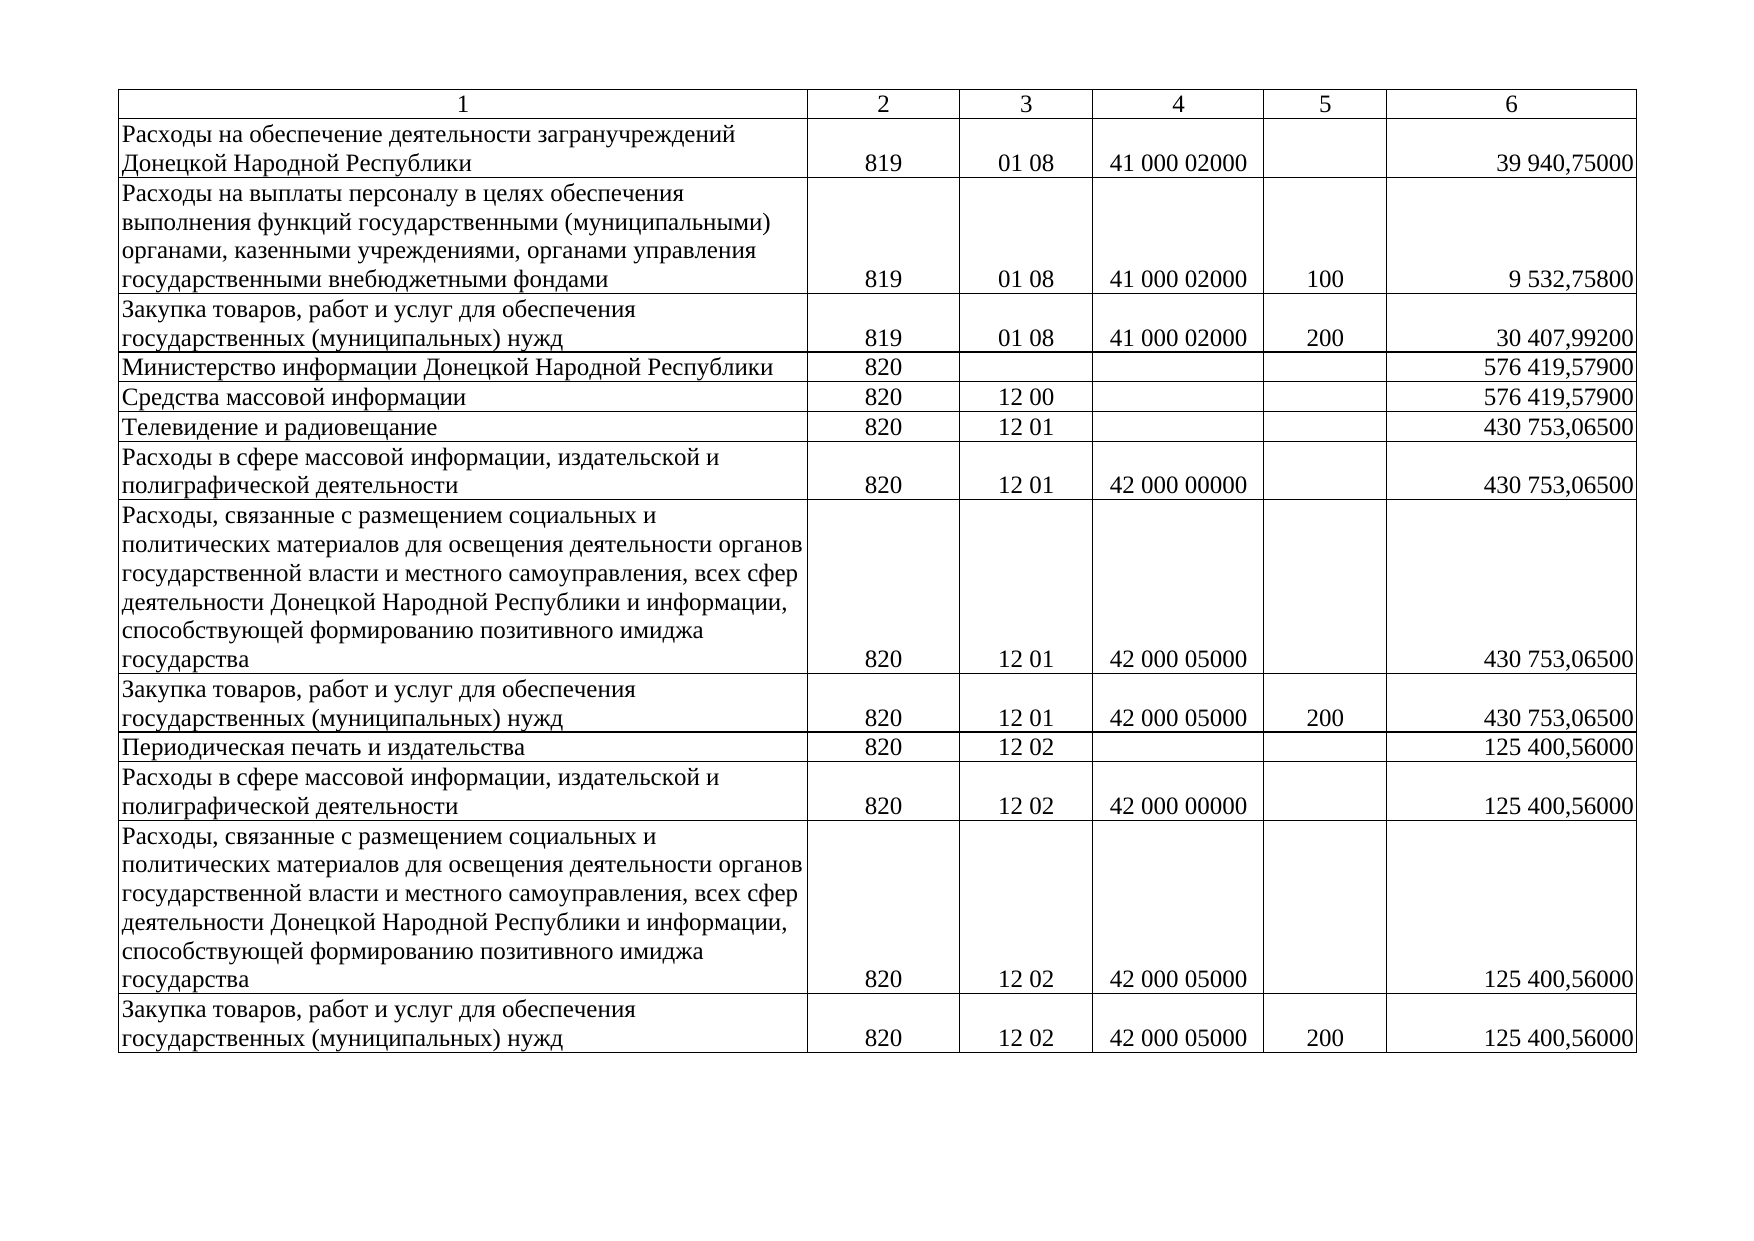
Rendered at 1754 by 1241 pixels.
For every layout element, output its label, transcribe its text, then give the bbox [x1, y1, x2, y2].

table_cell 820 [808, 762, 959, 820]
table_cell 820 [808, 674, 959, 731]
table_cell 125 400,56000 [1387, 762, 1636, 820]
table_header 2 [808, 90, 959, 118]
table_cell 42 000 05000 [1093, 674, 1263, 731]
table_cell 12 02 [960, 762, 1092, 820]
table_cell [1093, 733, 1263, 761]
table_cell 820 [808, 382, 959, 411]
table_cell 430 753,06500 [1387, 412, 1636, 441]
table_header 6 [1387, 90, 1636, 118]
table_cell 30 407,99200 [1387, 294, 1636, 351]
table_cell Периодическая печать и издательства [119, 733, 807, 761]
table_cell 42 000 00000 [1093, 762, 1263, 820]
table_header 5 [1264, 90, 1386, 118]
table_cell [1093, 382, 1263, 411]
table_cell 200 [1264, 994, 1386, 1052]
table_cell [1264, 733, 1386, 761]
table_cell Закупка товаров, работ и услуг для обеспечения государственных (муниципальных) нужд [119, 674, 807, 731]
table_cell 12 00 [960, 382, 1092, 411]
table_cell 9 532,75800 [1387, 178, 1636, 293]
table_cell Расходы, связанные с размещением социальных и политических материалов для освещения деятельности органов государственной власти и местного самоуправления, всех сфер деятельности Донецкой Народной Республики и информации, способствующей формированию позитивного имиджа государства [119, 821, 807, 993]
table_cell 42 000 05000 [1093, 821, 1263, 993]
table_header 1 [119, 90, 807, 118]
table_cell Закупка товаров, работ и услуг для обеспечения государственных (муниципальных) нужд [119, 294, 807, 351]
table_cell 576 419,57900 [1387, 353, 1636, 381]
table_cell 100 [1264, 178, 1386, 293]
table_cell Расходы, связанные с размещением социальных и политических материалов для освещения деятельности органов государственной власти и местного самоуправления, всех сфер деятельности Донецкой Народной Республики и информации, способствующей формированию позитивного имиджа государства [119, 500, 807, 673]
table_cell 125 400,56000 [1387, 994, 1636, 1052]
table_cell [1264, 500, 1386, 673]
table_cell 200 [1264, 294, 1386, 351]
table_cell 820 [808, 442, 959, 499]
table_cell 820 [808, 821, 959, 993]
table_cell [1264, 412, 1386, 441]
table_cell [1093, 412, 1263, 441]
table_cell [960, 353, 1092, 381]
table_cell 819 [808, 178, 959, 293]
table_cell Телевидение и радиовещание [119, 412, 807, 441]
table_cell 12 02 [960, 733, 1092, 761]
table_cell 820 [808, 733, 959, 761]
table_cell [1264, 442, 1386, 499]
table_cell 42 000 05000 [1093, 500, 1263, 673]
table_cell 820 [808, 412, 959, 441]
table_cell 820 [808, 500, 959, 673]
table_cell Средства массовой информации [119, 382, 807, 411]
table_cell 12 01 [960, 412, 1092, 441]
table_cell [1264, 353, 1386, 381]
table_cell 819 [808, 294, 959, 351]
table_cell 41 000 02000 [1093, 294, 1263, 351]
table_header 3 [960, 90, 1092, 118]
table_cell [1093, 353, 1263, 381]
table_cell 820 [808, 353, 959, 381]
table_cell 12 01 [960, 674, 1092, 731]
table_cell Расходы на обеспечение деятельности загранучреждений Донецкой Народной Республики [119, 119, 807, 177]
table_cell 39 940,75000 [1387, 119, 1636, 177]
table_cell [1264, 762, 1386, 820]
table_cell 12 01 [960, 442, 1092, 499]
table_cell 200 [1264, 674, 1386, 731]
table_cell 820 [808, 994, 959, 1052]
table_cell [1264, 382, 1386, 411]
table_cell Министерство информации Донецкой Народной Республики [119, 353, 807, 381]
table_cell 41 000 02000 [1093, 119, 1263, 177]
table_cell 01 08 [960, 119, 1092, 177]
table_cell 41 000 02000 [1093, 178, 1263, 293]
table_cell 42 000 00000 [1093, 442, 1263, 499]
table_cell 125 400,56000 [1387, 821, 1636, 993]
table_cell 430 753,06500 [1387, 500, 1636, 673]
table_cell Расходы в сфере массовой информации, издательской и полиграфической деятельности [119, 442, 807, 499]
table_header 4 [1093, 90, 1263, 118]
table_cell 430 753,06500 [1387, 442, 1636, 499]
table_cell 01 08 [960, 178, 1092, 293]
table_cell 12 02 [960, 994, 1092, 1052]
table_cell 01 08 [960, 294, 1092, 351]
table_cell 12 01 [960, 500, 1092, 673]
table_cell 430 753,06500 [1387, 674, 1636, 731]
table_cell 125 400,56000 [1387, 733, 1636, 761]
table_cell 42 000 05000 [1093, 994, 1263, 1052]
table_cell Расходы в сфере массовой информации, издательской и полиграфической деятельности [119, 762, 807, 820]
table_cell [119, 178, 807, 293]
table_cell Закупка товаров, работ и услуг для обеспечения государственных (муниципальных) нужд [119, 994, 807, 1052]
table_cell 576 419,57900 [1387, 382, 1636, 411]
table_cell [1264, 119, 1386, 177]
table_cell 819 [808, 119, 959, 177]
table_cell [1264, 821, 1386, 993]
table_cell 12 02 [960, 821, 1092, 993]
